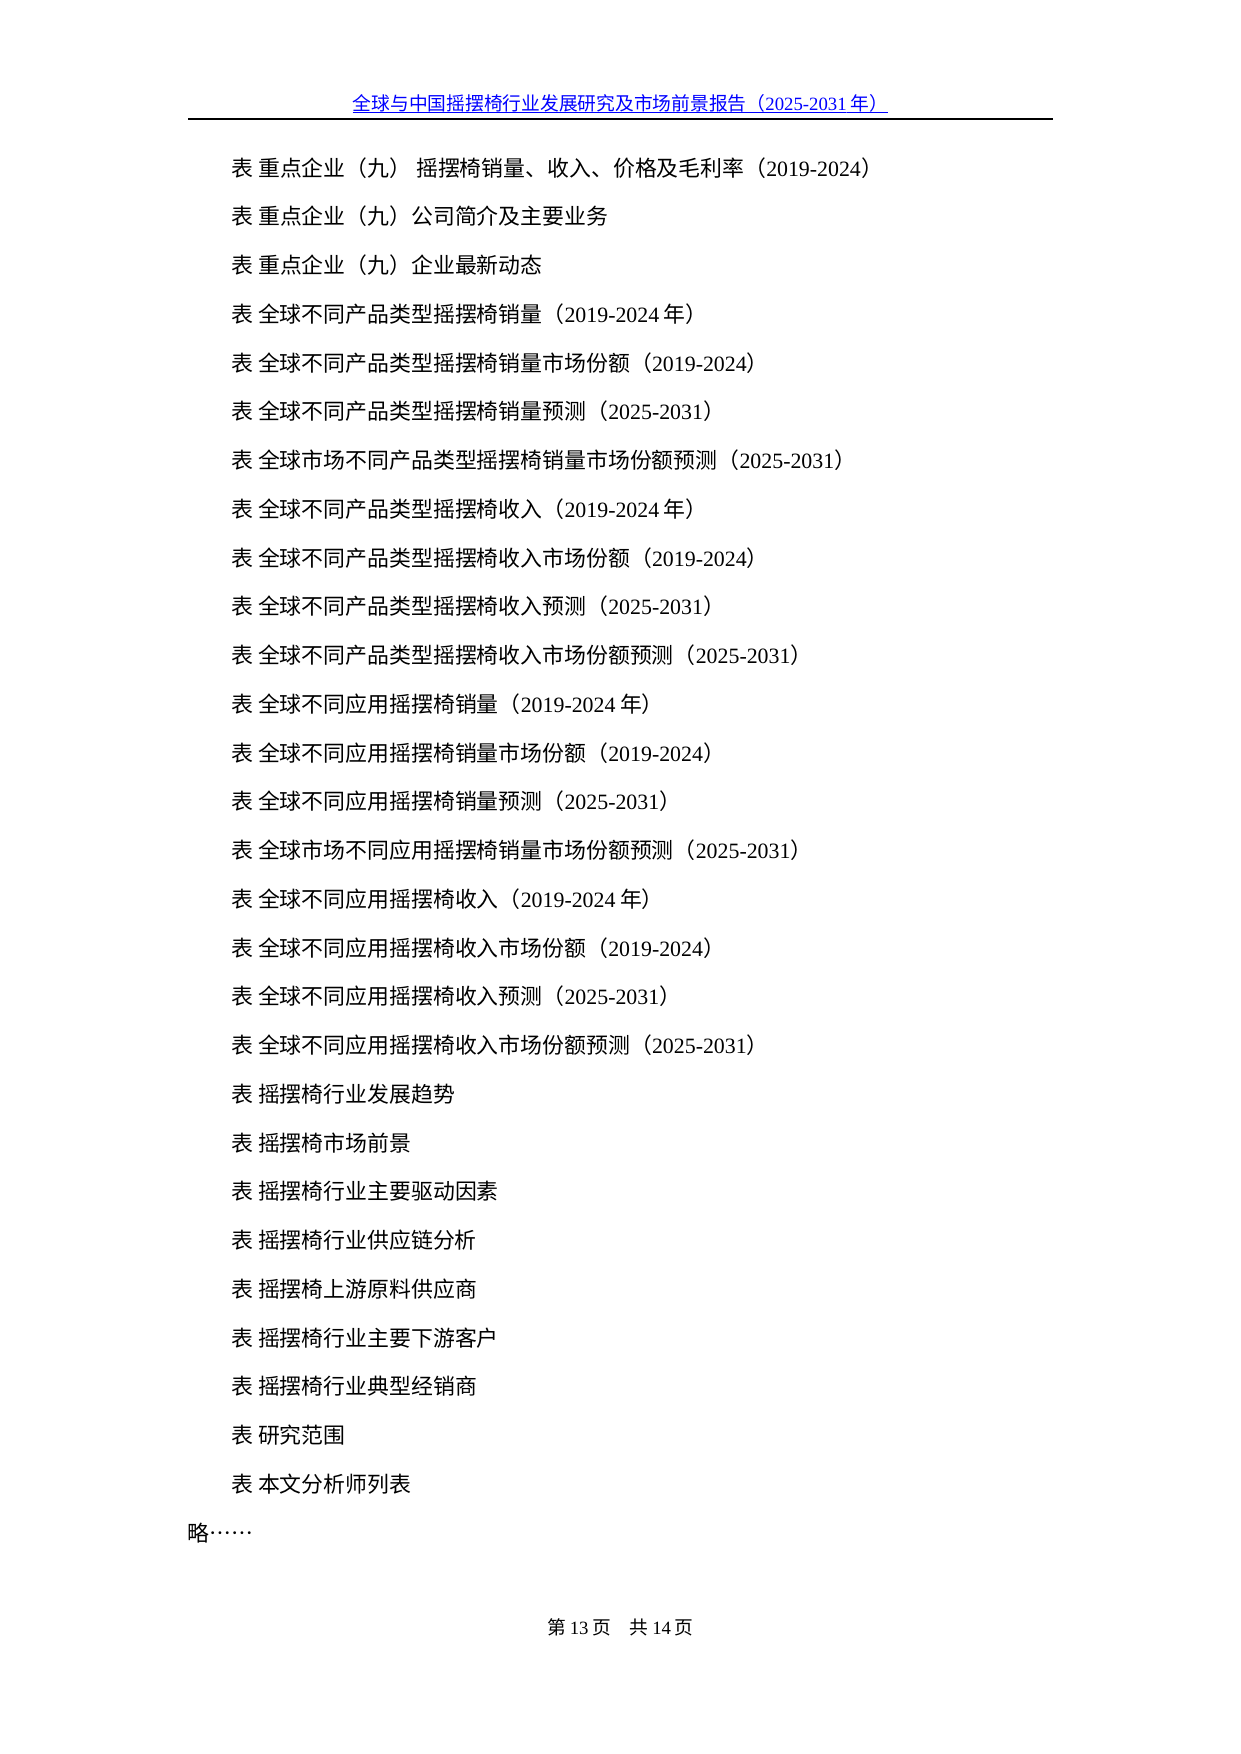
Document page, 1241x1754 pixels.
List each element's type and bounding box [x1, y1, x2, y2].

text [187, 150, 1053, 1548]
